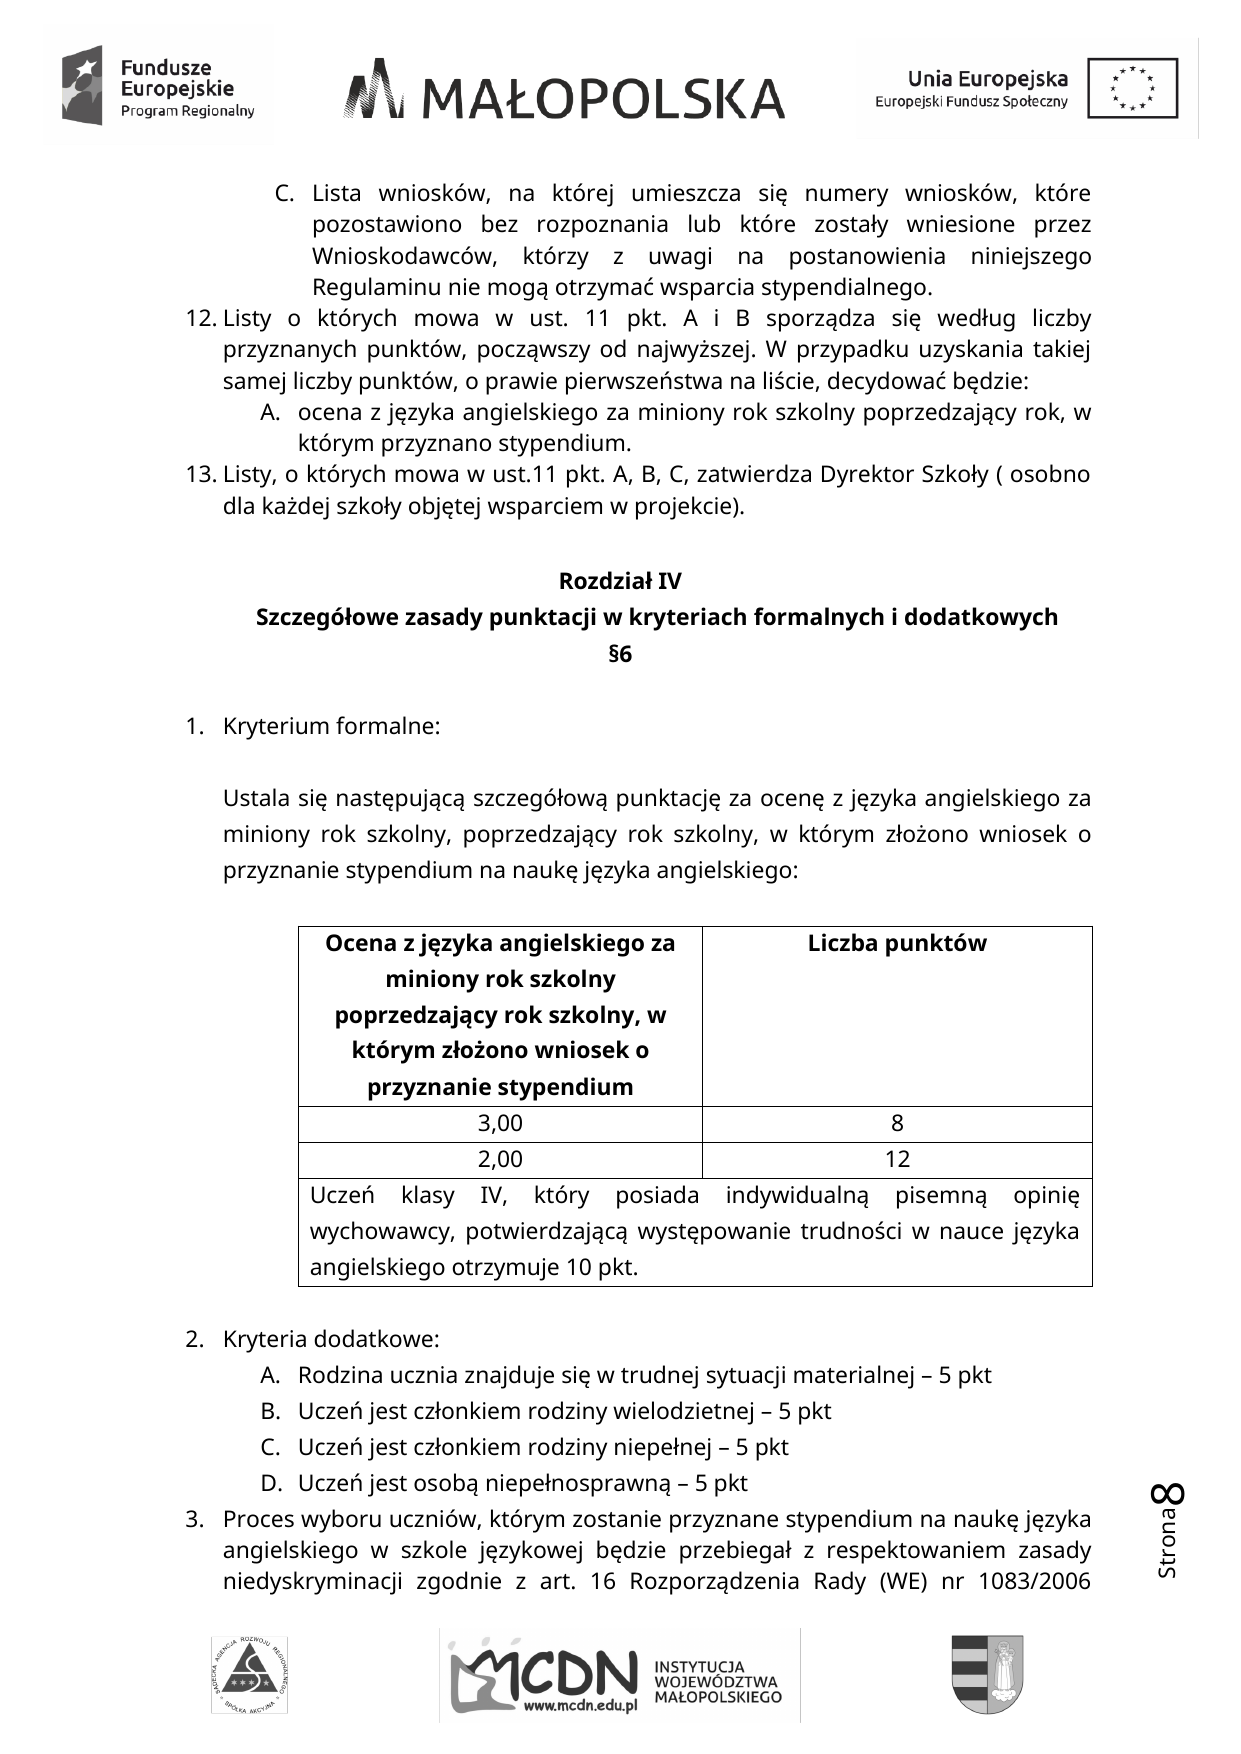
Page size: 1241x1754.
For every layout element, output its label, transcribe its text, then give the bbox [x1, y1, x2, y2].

list Uczeń jest członkiem rodziny wielodzietnej – 5 pkt [260, 1395, 1092, 1426]
table_cell 3,00 [299, 1107, 702, 1142]
table_header Ocena z języka angielskiego za miniony rok szkolny poprzedzający rok szkolny, w którym złożono wniosek o przyznanie stypendium [299, 927, 702, 1106]
table_cell 12 [703, 1143, 1092, 1178]
list Listy, o których mowa w ust.11 pkt. A, B, C, zatwierdza Dyrektor Szkoły ( osobno dla każdej szkoły objętej wsparciem w projekcie). [185, 458, 1092, 521]
list Ustala się następującą szczegółową punktację za ocenę z języka angielskiego za miniony rok szkolny, poprzedzający rok szkolny, w którym złożono wniosek o przyznanie stypendium na naukę języka angielskiego: [223, 782, 1092, 885]
text §6 [148, 638, 1092, 669]
picture [41, 24, 1199, 145]
table_cell 8 [703, 1107, 1092, 1142]
list Kryteria dodatkowe: [185, 1323, 1092, 1354]
table_cell 2,00 [299, 1143, 702, 1178]
text Rozdział IV [148, 565, 1092, 596]
table_cell Uczeń klasy IV, który posiada indywidualną pisemną opinię wychowawcy, potwierdzającą występowanie trudności w nauce języka angielskiego otrzymuje 10 pkt. [299, 1179, 1092, 1286]
list Uczeń jest osobą niepełnosprawną – 5 pkt [260, 1467, 1092, 1498]
list ocena z języka angielskiego za miniony rok szkolny poprzedzający rok, w którym przyznano stypendium. [260, 396, 1092, 458]
list Kryterium formalne: [185, 710, 1092, 741]
list Listy o których mowa w ust. 11 pkt. A i B sporządza się według liczby przyznanych punktów, począwszy od najwyższej. W przypadku uzyskania takiej samej liczby punktów, o prawie pierwszeństwa na liście, decydować będzie: [185, 302, 1092, 396]
table_header Liczba punktów [703, 927, 1092, 1106]
list Rodzina ucznia znajduje się w trudnej sytuacji materialnej – 5 pkt [260, 1359, 1092, 1390]
text Szczegółowe zasady punktacji w kryteriach formalnych i dodatkowych [223, 601, 1092, 632]
list Lista wniosków, na której umieszcza się numery wniosków, które pozostawiono bez rozpoznania lub które zostały wniesione przez Wnioskodawców, którzy z uwagi na postanowienia niniejszego Regulaminu nie mogą otrzymać wsparcia stypendialnego. [274, 177, 1092, 302]
list Uczeń jest członkiem rodziny niepełnej – 5 pkt [260, 1431, 1092, 1462]
